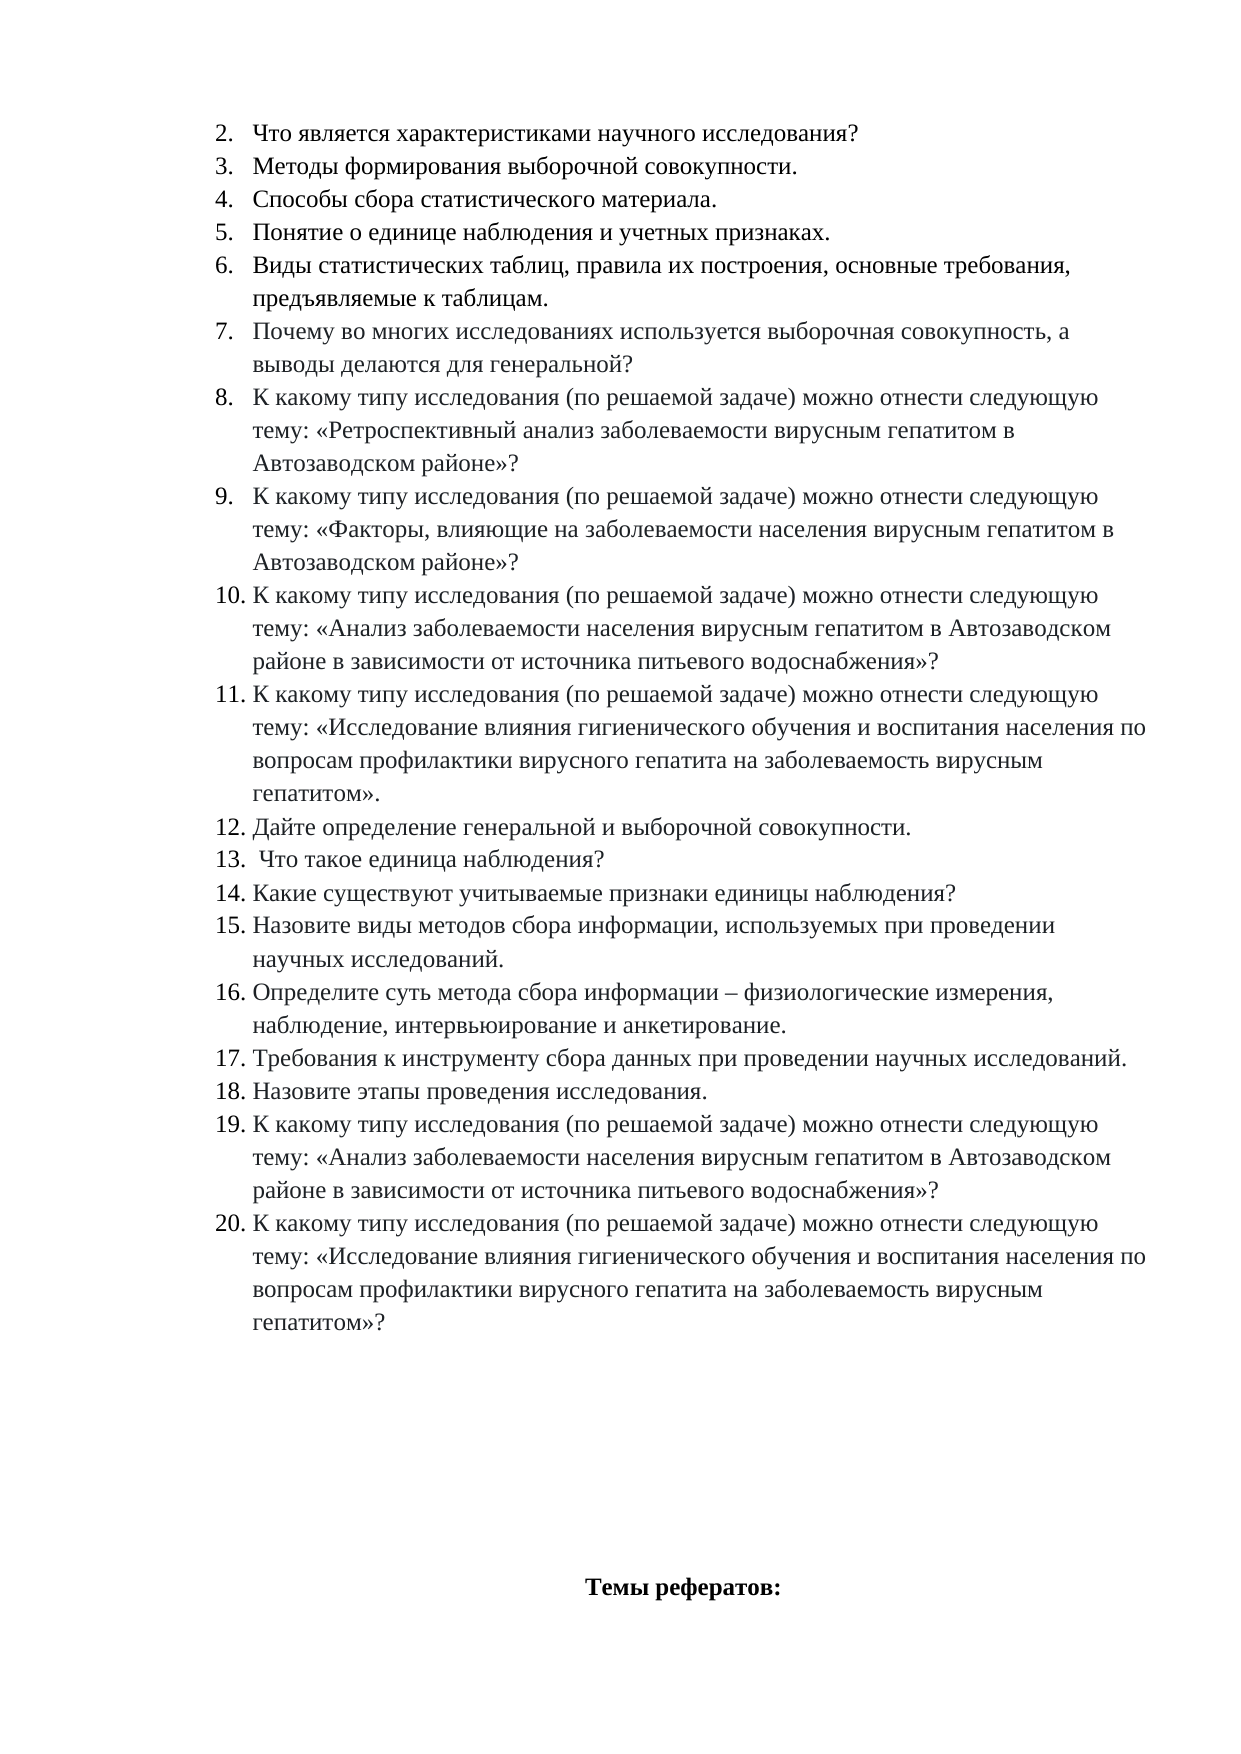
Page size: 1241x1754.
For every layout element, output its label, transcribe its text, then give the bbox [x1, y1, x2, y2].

list К какому типу исследования (по решаемой задаче) можно отнести следующую тему: «Факторы, влияющие на заболеваемости населения вирусным гепатитом в Автозаводском районе»? [215, 481, 1152, 576]
list К какому типу исследования (по решаемой задаче) можно отнести следующую тему: «Анализ заболеваемости населения вирусным гепатитом в Автозаводском районе в зависимости от источника питьевого водоснабжения»? [215, 580, 1152, 675]
list Какие существуют учитываемые признаки единицы наблюдения? [215, 878, 1152, 906]
list Что является характеристиками научного исследования? [215, 118, 1152, 147]
list Способы сбора статистического материала. [215, 184, 1152, 213]
list К какому типу исследования (по решаемой задаче) можно отнести следующую тему: «Исследование влияния гигиенического обучения и воспитания населения по вопросам профилактики вирусного гепатита на заболеваемость вирусным гепатитом»? [215, 1208, 1152, 1336]
list Назовите этапы проведения исследования. [215, 1076, 1152, 1104]
list К какому типу исследования (по решаемой задаче) можно отнести следующую тему: «Ретроспективный анализ заболеваемости вирусным гепатитом в Автозаводском районе»? [215, 382, 1152, 477]
list Методы формирования выборочной совокупности. [215, 151, 1152, 180]
list Почему во многих исследованиях используется выборочная совокупность, а выводы делаются для генеральной? [215, 316, 1152, 378]
list К какому типу исследования (по решаемой задаче) можно отнести следующую тему: «Исследование влияния гигиенического обучения и воспитания населения по вопросам профилактики вирусного гепатита на заболеваемость вирусным гепатитом». [215, 679, 1152, 807]
text Темы рефератов: [215, 1572, 1152, 1600]
list Что такое единица наблюдения? [215, 844, 1152, 873]
list Понятие о единице наблюдения и учетных признаках. [215, 217, 1152, 246]
list Определите суть метода сбора информации – физиологические измерения, наблюдение, интервьюирование и анкетирование. [215, 977, 1152, 1038]
list Назовите виды методов сбора информации, используемых при проведении научных исследований. [215, 911, 1152, 972]
list Дайте определение генеральной и выборочной совокупности. [215, 812, 1152, 840]
list Виды статистических таблиц, правила их построения, основные требования, предъявляемые к таблицам. [215, 250, 1152, 312]
list К какому типу исследования (по решаемой задаче) можно отнести следующую тему: «Анализ заболеваемости населения вирусным гепатитом в Автозаводском районе в зависимости от источника питьевого водоснабжения»? [215, 1109, 1152, 1203]
list Требования к инструменту сбора данных при проведении научных исследований. [215, 1043, 1152, 1071]
